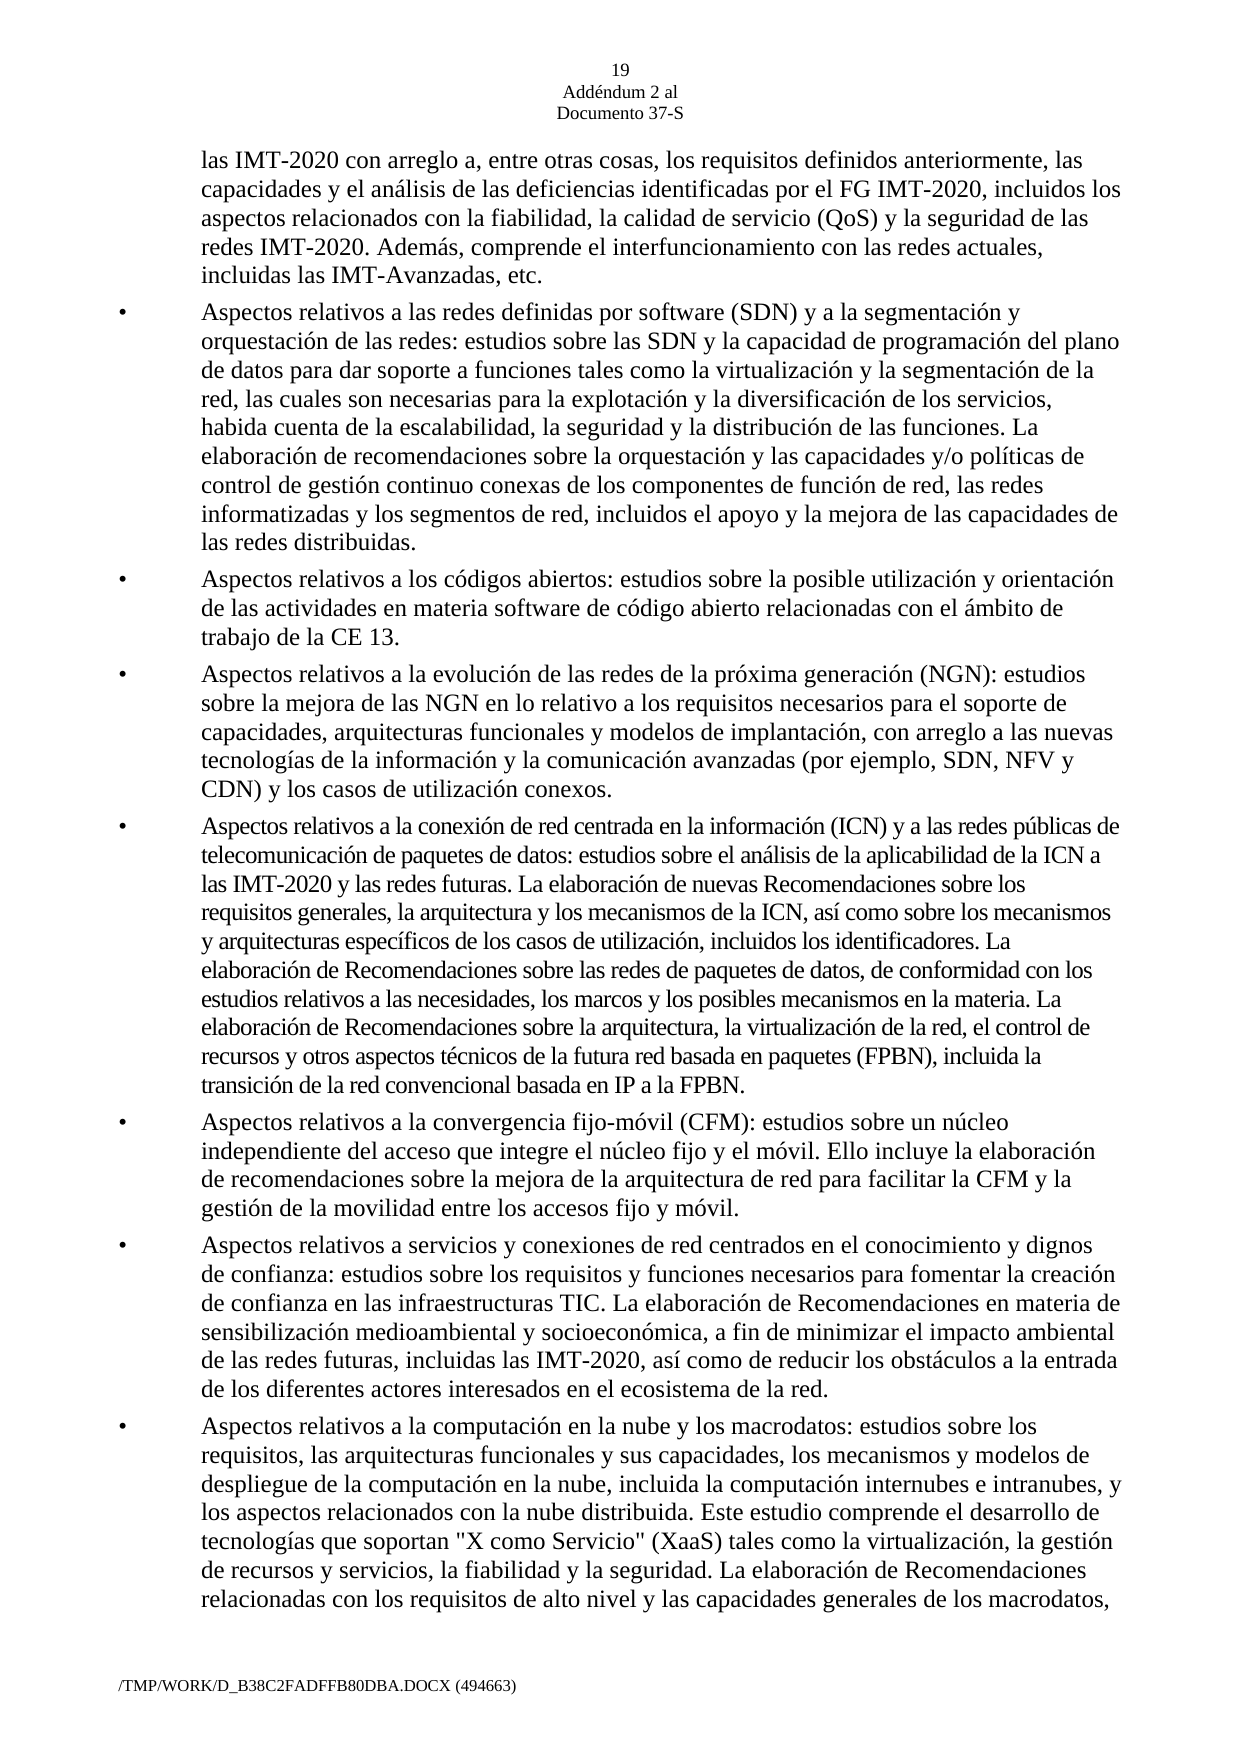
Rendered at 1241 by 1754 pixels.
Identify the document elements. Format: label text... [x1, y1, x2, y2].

text • Aspectos relativos a la convergencia fijo-móvil (CFM): estudios sobre un núcleo independiente del acceso que integre el núcleo fijo y el móvil. Ello incluye la elaboración de recomendaciones sobre la mejora de la arquitectura de red para facilitar la CFM y la gestión de la movilidad entre los accesos fijo y móvil. [118, 1107, 1122, 1222]
text • Aspectos relativos a servicios y conexiones de red centrados en el conocimiento y dignos de confianza: estudios sobre los requisitos y funciones necesarios para fomentar la creación de confianza en las infraestructuras TIC. La elaboración de Recomendaciones en materia de sensibilización medioambiental y socioeconómica, a fin de minimizar el impacto ambiental de las redes futuras, incluidas las IMT-2020, así como de reducir los obstáculos a la entrada de los diferentes actores interesados en el ecosistema de la red. [118, 1230, 1122, 1403]
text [118, 1411, 1122, 1612]
text • Aspectos relativos a los códigos abiertos: estudios sobre la posible utilización y orientación de las actividades en materia software de código abierto relacionadas con el ámbito de trabajo de la CE 13. [118, 564, 1122, 651]
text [118, 145, 1122, 289]
text • Aspectos relativos a la conexión de red centrada en la información (ICN) y a las redes públicas de telecomunicación de paquetes de datos: estudios sobre el análisis de la aplicabilidad de la ICN a las IMT-2020 y las redes futuras. La elaboración de nuevas Recomendaciones sobre los requisitos generales, la arquitectura y los mecanismos de la ICN, así como sobre los mecanismos y arquitecturas específicos de los casos de utilización, incluidos los identificadores. La elaboración de Recomendaciones sobre las redes de paquetes de datos, de conformidad con los estudios relativos a las necesidades, los marcos y los posibles mecanismos en la materia. La elaboración de Recomendaciones sobre la arquitectura, la virtualización de la red, el control de recursos y otros aspectos técnicos de la futura red basada en paquetes (FPBN), incluida la transición de la red convencional basada en IP a la FPBN. [118, 811, 1122, 1099]
text • Aspectos relativos a las redes definidas por software (SDN) y a la segmentación y orquestación de las redes: estudios sobre las SDN y la capacidad de programación del plano de datos para dar soporte a funciones tales como la virtualización y la segmentación de la red, las cuales son necesarias para la explotación y la diversificación de los servicios, habida cuenta de la escalabilidad, la seguridad y la distribución de las funciones. La elaboración de recomendaciones sobre la orquestación y las capacidades y/o políticas de control de gestión continuo conexas de los componentes de función de red, las redes informatizadas y los segmentos de red, incluidos el apoyo y la mejora de las capacidades de las redes distribuidas. [118, 297, 1122, 556]
text • Aspectos relativos a la evolución de las redes de la próxima generación (NGN): estudios sobre la mejora de las NGN en lo relativo a los requisitos necesarios para el soporte de capacidades, arquitecturas funcionales y modelos de implantación, con arreglo a las nuevas tecnologías de la información y la comunicación avanzadas (por ejemplo, SDN, NFV y CDN) y los casos de utilización conexos. [118, 659, 1122, 803]
